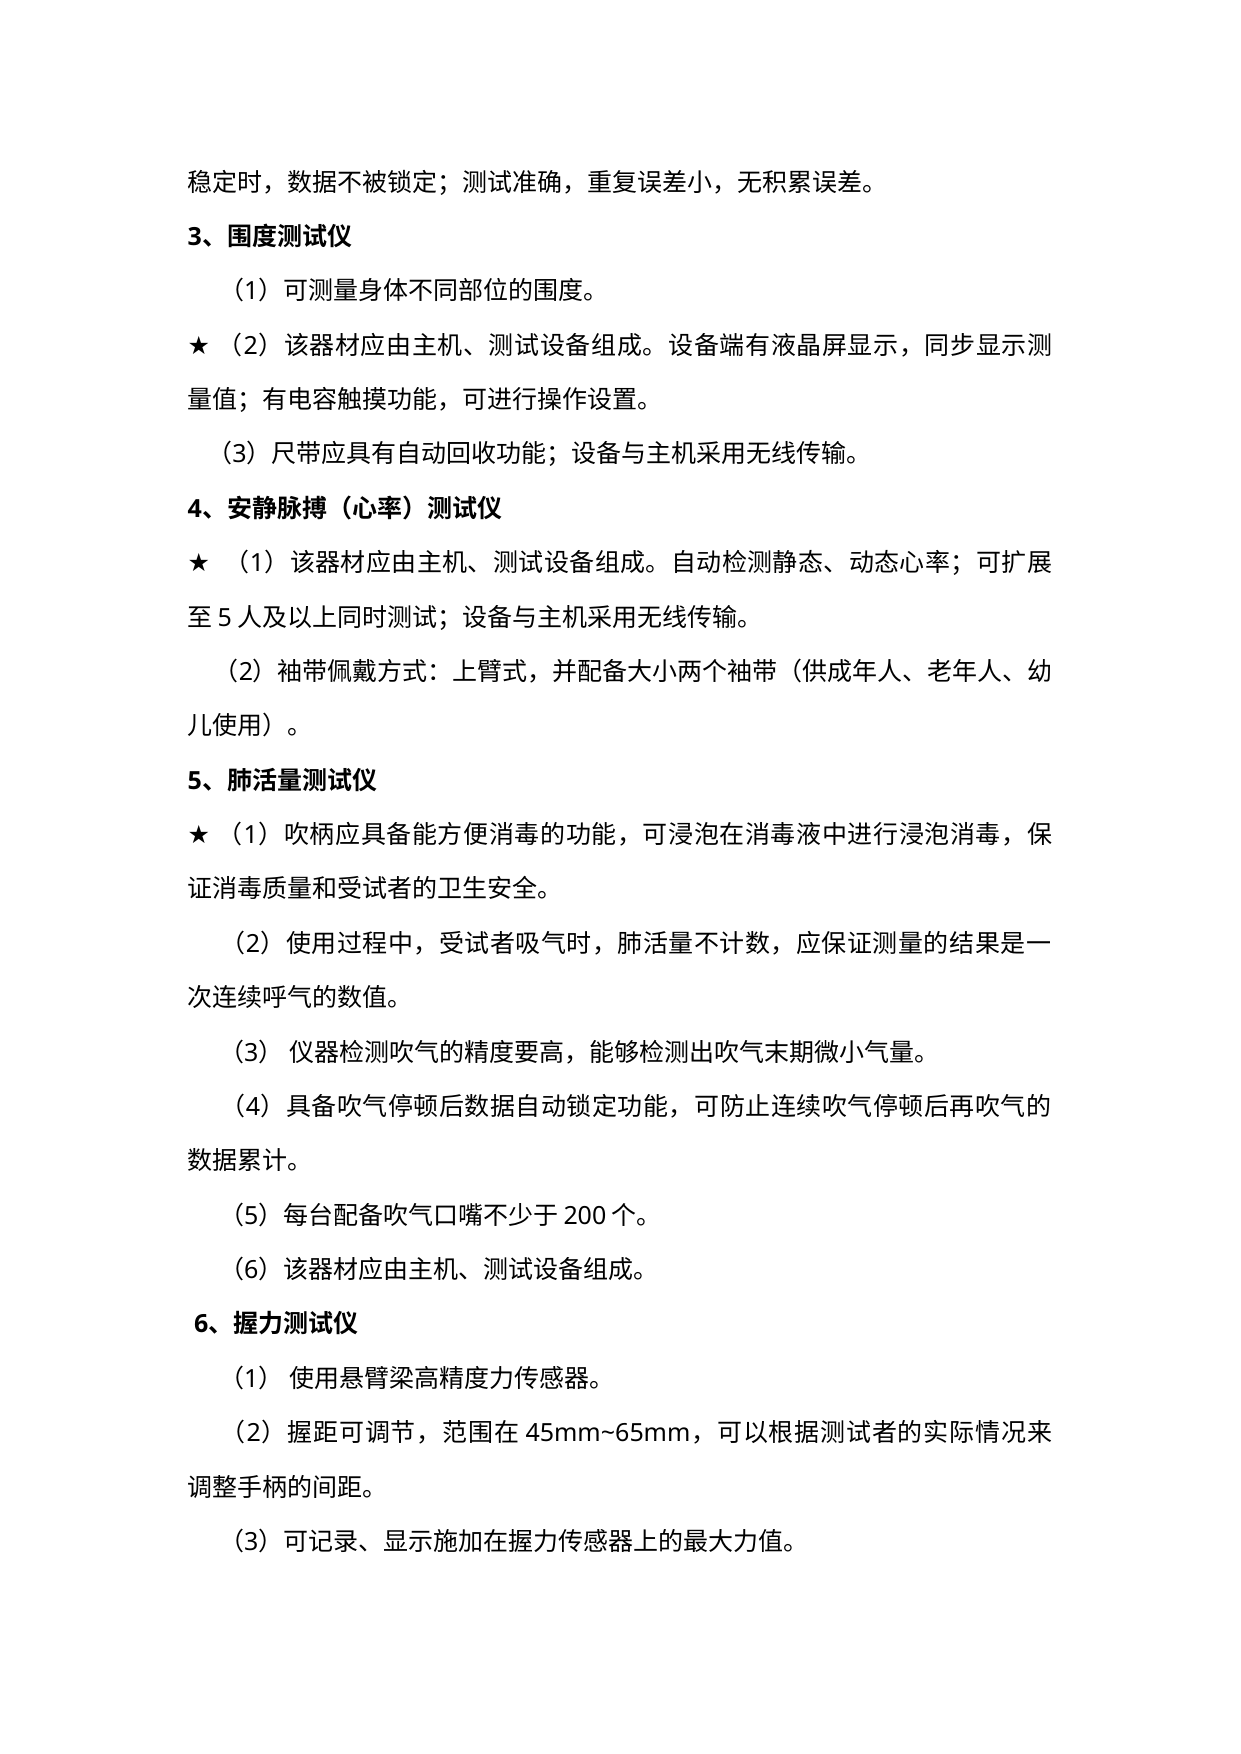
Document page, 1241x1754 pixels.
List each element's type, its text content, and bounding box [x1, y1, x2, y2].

text （6）该器材应由主机、测试设备组成。 [187, 1249, 1053, 1286]
text （3） 仪器检测吹气的精度要高，能够检测出吹气末期微小气量。 [187, 1032, 1053, 1068]
text 3、围度测试仪 [187, 216, 1053, 253]
text （4）具备吹气停顿后数据自动锁定功能，可防止连续吹气停顿后再吹气的数据累计。 [187, 1086, 1053, 1177]
text （2）使用过程中，受试者吸气时，肺活量不计数，应保证测量的结果是一次连续呼气的数值。 [187, 923, 1053, 1014]
text ★ （1）吹柄应具备能方便消毒的功能，可浸泡在消毒液中进行浸泡消毒，保证消毒质量和受试者的卫生安全。 [187, 814, 1053, 905]
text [187, 162, 1053, 198]
text （1）可测量身体不同部位的围度。 [187, 271, 1053, 307]
text 5、肺活量测试仪 [187, 760, 1053, 796]
text （2）握距可调节，范围在45mm~65mm，可以根据测试者的实际情况来调整手柄的间距。 [187, 1413, 1053, 1503]
text （3）尺带应具有自动回收功能；设备与主机采用无线传输。 [187, 434, 1053, 470]
text （1） 使用悬臂梁高精度力传感器。 [187, 1358, 1053, 1394]
text 6、握力测试仪 [187, 1304, 1053, 1340]
text （2）袖带佩戴方式：上臂式，并配备大小两个袖带（供成年人、老年人、幼儿使用）。 [187, 651, 1053, 742]
text （5）每台配备吹气口嘴不少于200个。 [187, 1195, 1053, 1231]
text （3）可记录、显示施加在握力传感器上的最大力值。 [187, 1521, 1053, 1558]
text ★ （1）该器材应由主机、测试设备组成。自动检测静态、动态心率；可扩展至5人及以上同时测试；设备与主机采用无线传输。 [187, 543, 1053, 633]
text ★ （2）该器材应由主机、测试设备组成。设备端有液晶屏显示，同步显示测量值；有电容触摸功能，可进行操作设置。 [187, 325, 1053, 416]
text 4、安静脉搏（心率）测试仪 [187, 488, 1053, 524]
